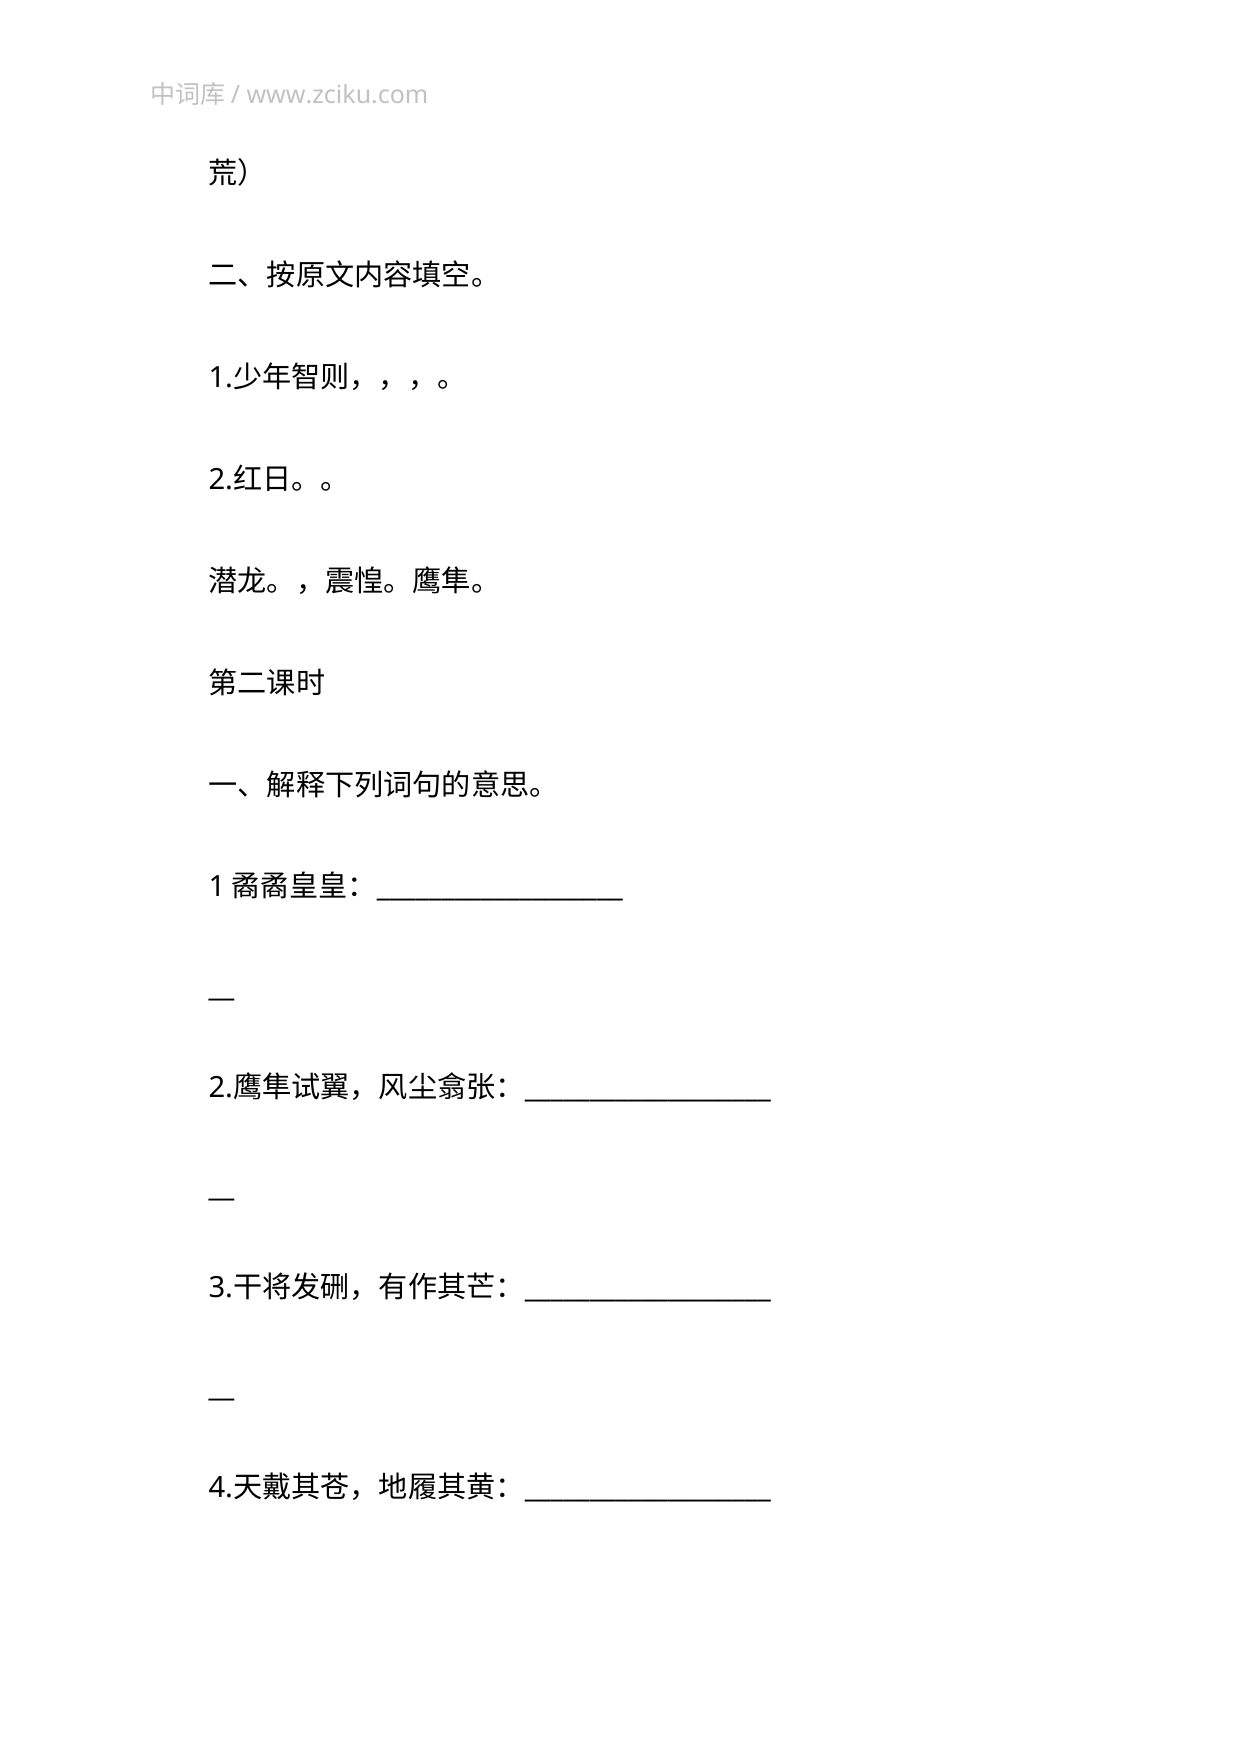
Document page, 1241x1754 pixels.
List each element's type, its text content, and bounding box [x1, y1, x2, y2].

text __ [150, 1366, 1090, 1405]
text 第二课时 [150, 659, 1090, 702]
text 2.鹰隼试翼，风尘翕张：___________________ [150, 1063, 1090, 1106]
text 3.干将发硎，有作其芒：___________________ [150, 1264, 1090, 1306]
text 4.天戴其苍，地履其黄：___________________ [150, 1464, 1090, 1506]
text 二、按原文内容填空。 [150, 252, 1090, 294]
text 潜龙。，震惶。鹰隼。 [150, 557, 1090, 600]
text __ [150, 965, 1090, 1004]
text 1.少年智则，，，。 [150, 353, 1090, 396]
text __ [150, 1165, 1090, 1205]
text 一、解释下列词句的意思。 [150, 761, 1090, 803]
text 荒） [150, 150, 1090, 192]
text 2.红日。。 [150, 456, 1090, 498]
text 1矞矞皇皇：___________________ [150, 863, 1090, 905]
